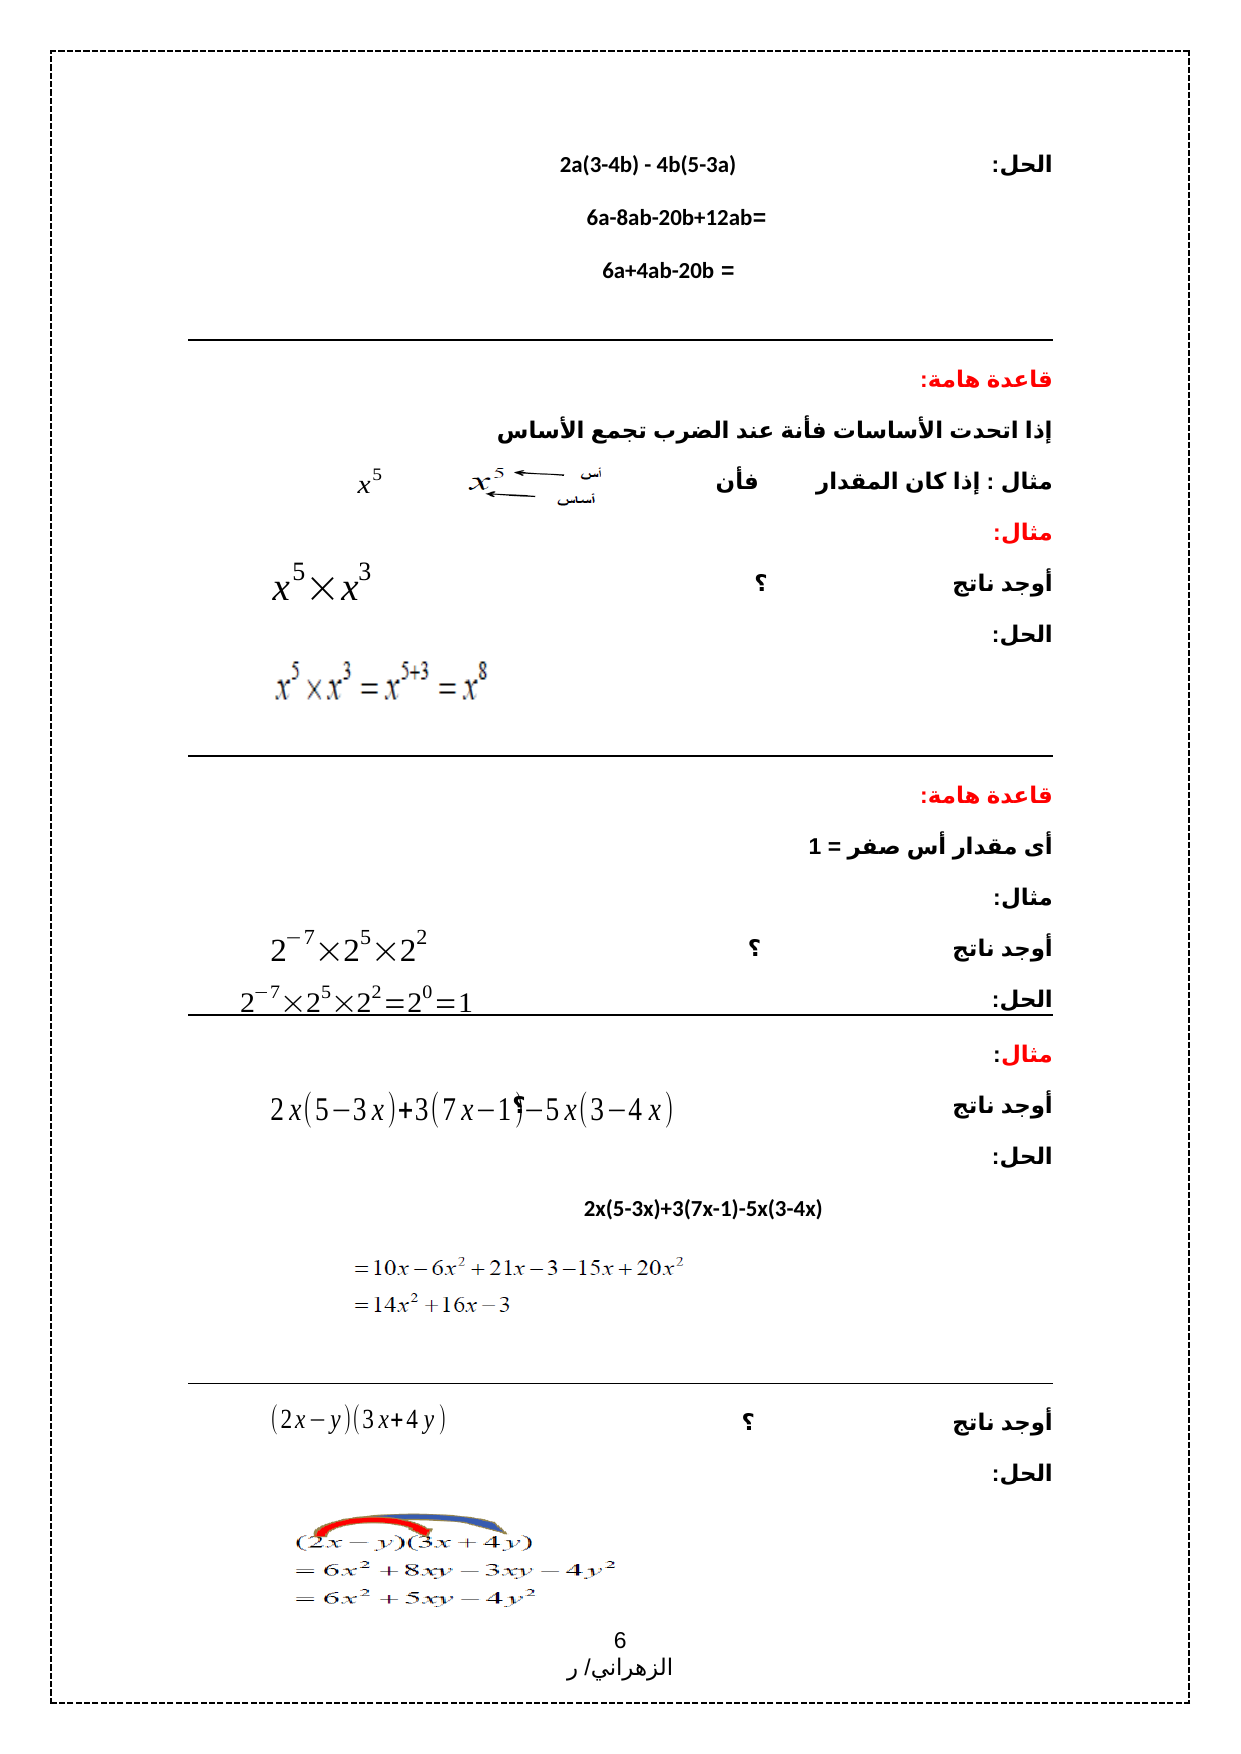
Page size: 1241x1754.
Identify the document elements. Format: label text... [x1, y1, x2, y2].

text مثال : إذا كان المقدار فأن [187, 468, 454, 494]
picture [351, 1250, 693, 1330]
text قاعدة هامة: [187, 782, 1053, 808]
text الحل: [187, 1143, 1053, 1169]
text أوجد ناتج ؟ [187, 1092, 1053, 1118]
picture [281, 1508, 628, 1617]
text أوجد ناتج ؟ [187, 935, 1053, 961]
text مثال: [187, 519, 1053, 545]
text مثال: [187, 1041, 1053, 1067]
text الحل: [187, 986, 1053, 1016]
text إذا اتحدت الأساسات فأنة عند الضرب تجمع الأساس [187, 417, 1053, 443]
text الحل: 2a(3-4b) - 4b(5-3a) [187, 150, 1053, 178]
picture [262, 644, 495, 718]
text أى مقدار أس صفر = 1 [187, 833, 1053, 859]
text = 6a+4ab-20b [187, 256, 1053, 284]
picture [454, 461, 615, 516]
text قاعدة هامة: [187, 366, 1053, 392]
text أوجد ناتج ؟ [187, 570, 1053, 596]
text 2x(5-3x)+3(7x-1)-5x(3-4x) [187, 1194, 1053, 1222]
text أوجد ناتج ؟ [187, 1409, 1053, 1436]
text مثال : إذا كان المقدار فأن [615, 468, 1053, 494]
text الحل: [187, 621, 1053, 647]
text =6a-8ab-20b+12ab [187, 203, 1053, 231]
text الحل: [187, 1460, 1053, 1487]
text مثال: [187, 884, 1053, 910]
